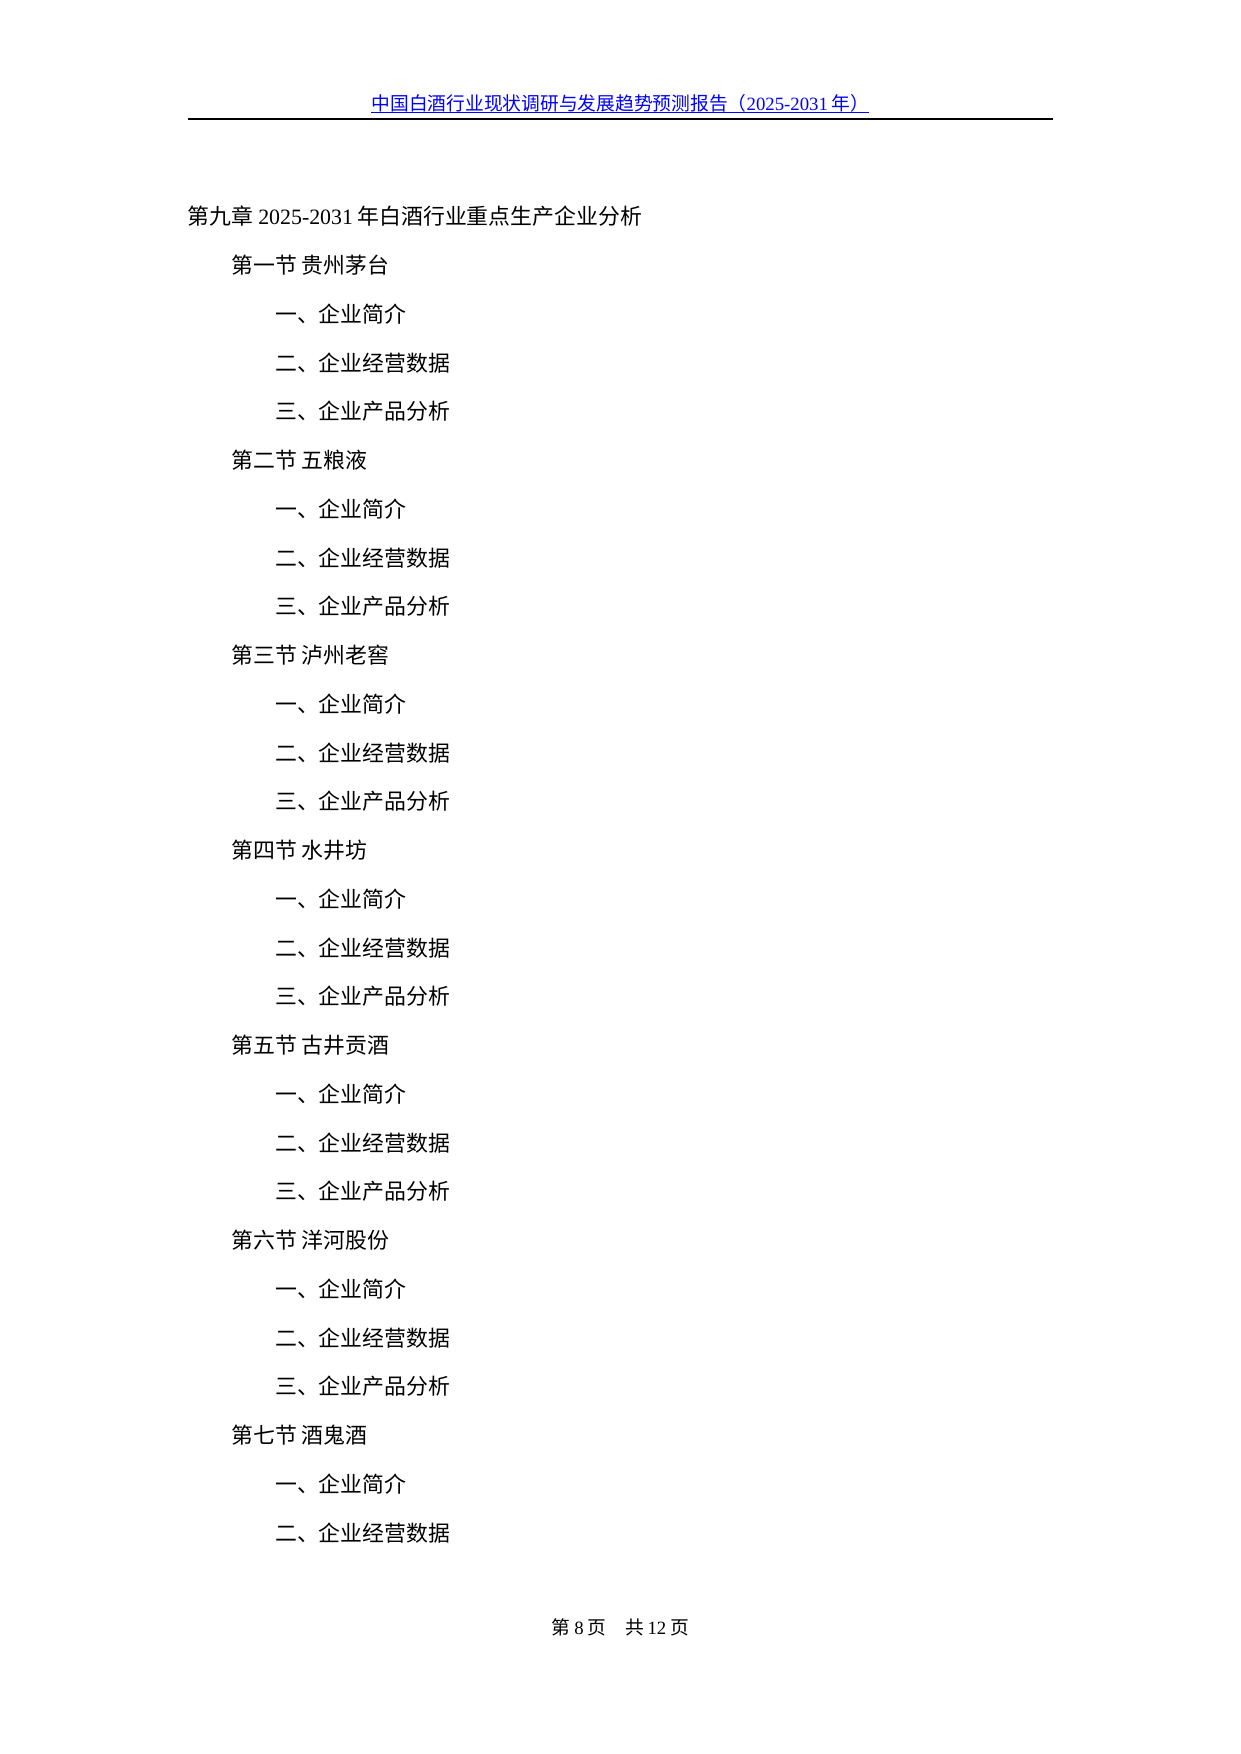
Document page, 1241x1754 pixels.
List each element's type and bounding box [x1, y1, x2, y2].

text [187, 150, 1053, 1548]
